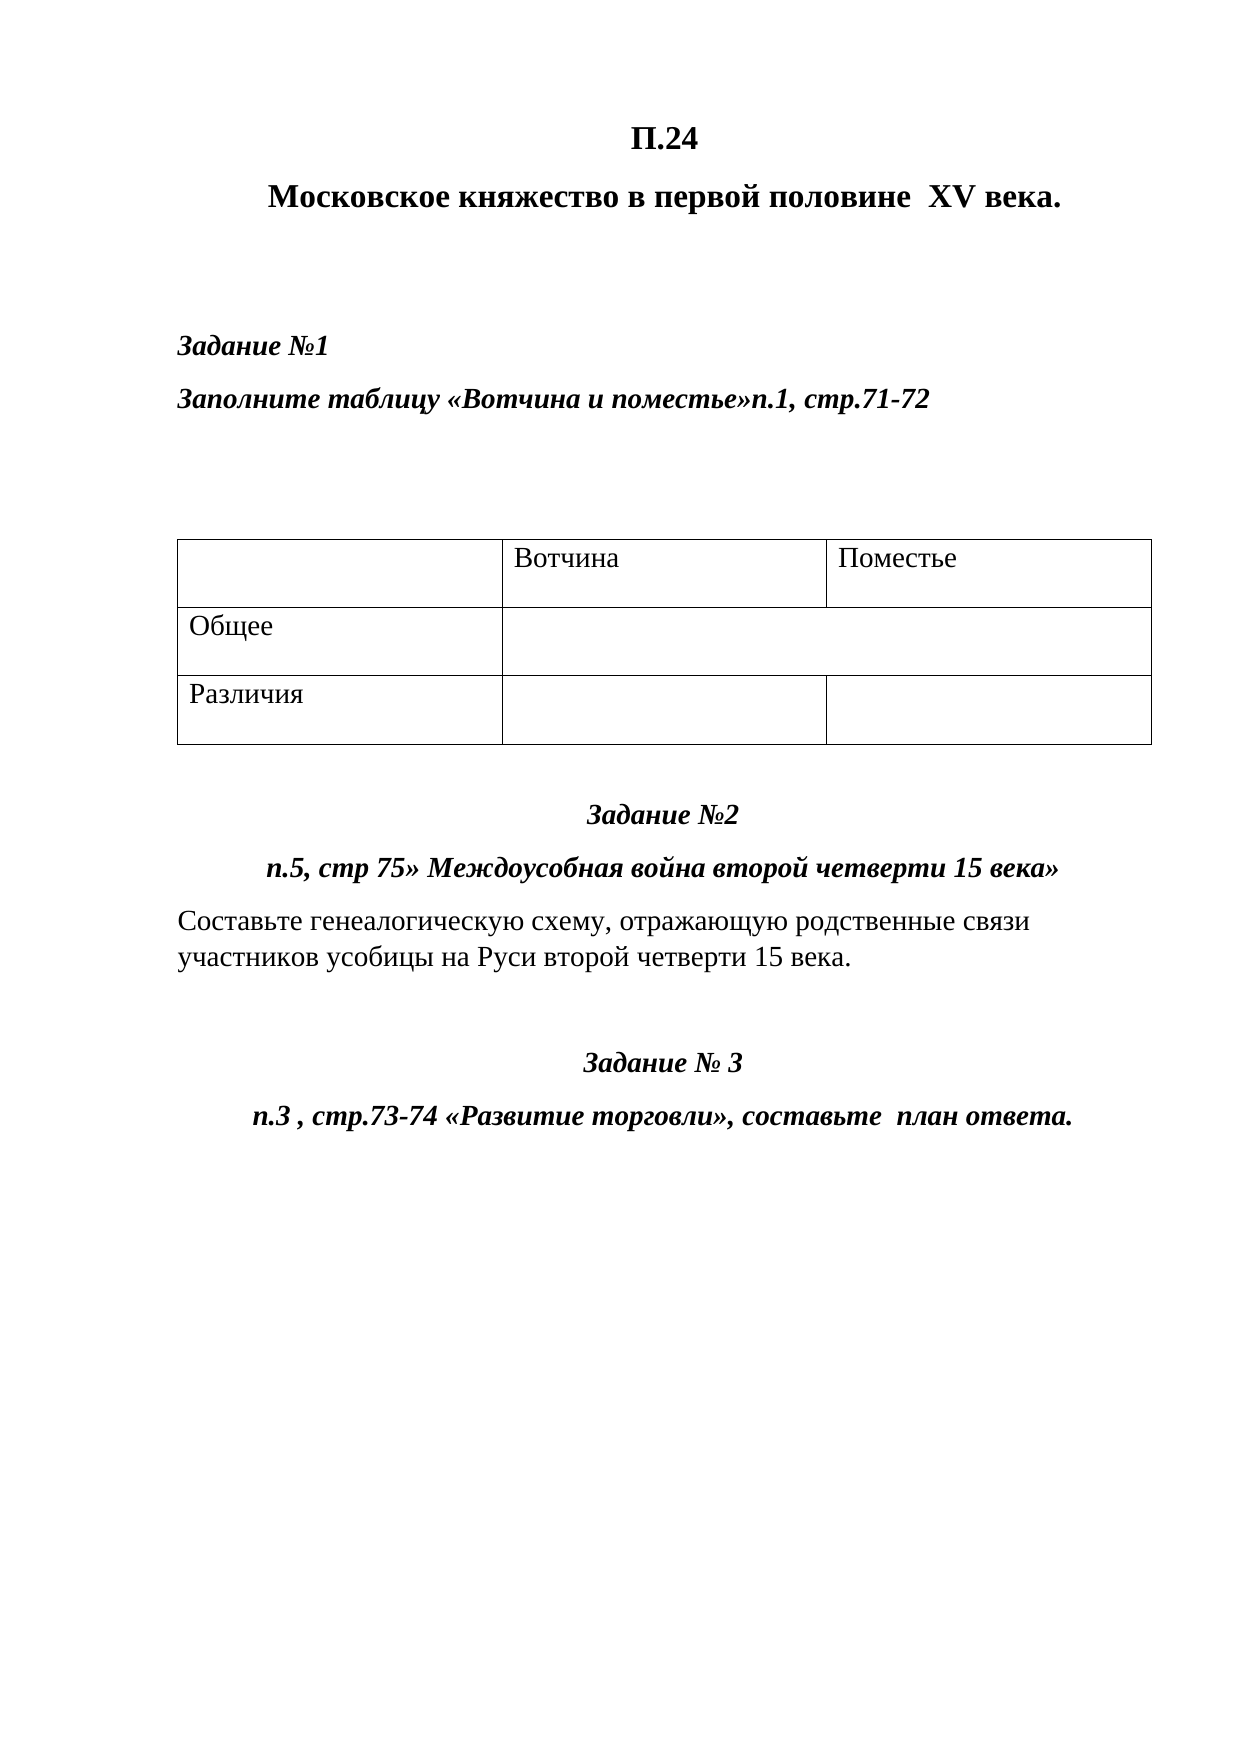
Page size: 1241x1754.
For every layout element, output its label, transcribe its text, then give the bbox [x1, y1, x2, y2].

table_cell [503, 608, 1151, 675]
text п.5, стр 75» Междоусобная война второй четверти 15 века» [177, 850, 1152, 884]
table_cell [827, 676, 1151, 743]
table_cell Общее [178, 608, 502, 675]
table_cell Различия [178, 676, 502, 743]
table_header Поместье [827, 540, 1151, 607]
table_cell [503, 676, 826, 743]
text Задание № 3 [177, 1045, 1152, 1078]
text Составьте генеалогическую схему, отражающую родственные связи участников усобицы на Руси второй четверти 15 века. [177, 903, 1152, 973]
text П.24 [177, 118, 1152, 156]
table_header Вотчина [503, 540, 826, 607]
text п.3 , стр.73-74 «Развитие торговли», составьте план ответа. [177, 1098, 1152, 1131]
text Задание №1 [177, 328, 1152, 361]
text Заполните таблицу «Вотчина и поместье»п.1, стр.71-72 [177, 381, 1152, 414]
table_header [178, 540, 502, 607]
text Московское княжество в первой половине XV века. [177, 176, 1152, 214]
text Задание №2 [177, 797, 1152, 831]
